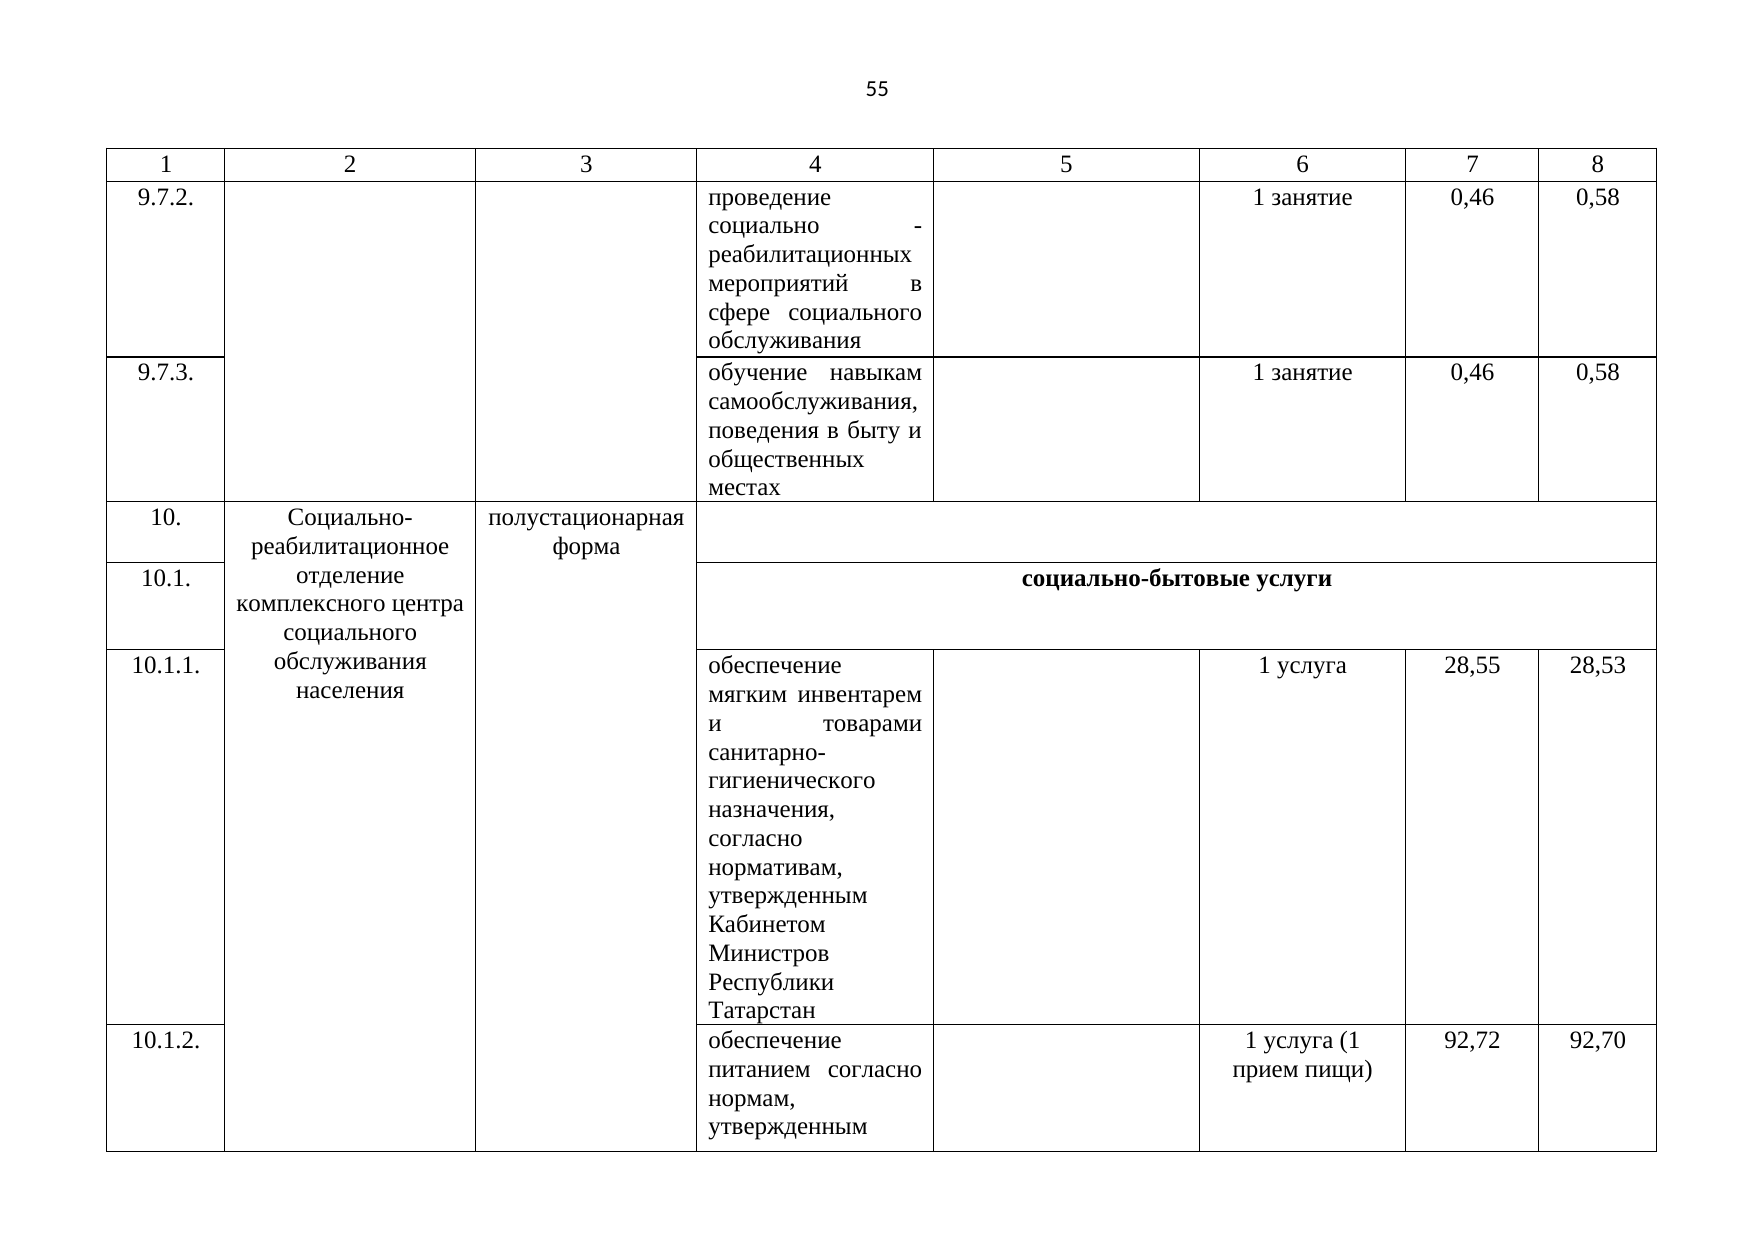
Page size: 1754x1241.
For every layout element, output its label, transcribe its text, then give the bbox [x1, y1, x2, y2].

table_cell 0,58 [1539, 358, 1656, 501]
table_header 1 [107, 149, 224, 181]
table_cell 92,72 [1406, 1025, 1538, 1151]
table_cell 9.7.2. [107, 182, 224, 356]
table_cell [697, 1025, 933, 1151]
table_cell 1 услуга (1 прием пищи) [1200, 1025, 1405, 1151]
table_cell полустационарная форма [476, 502, 696, 1151]
table_cell 28,55 [1406, 650, 1538, 1024]
table_cell проведение социально - реабилитационных мероприятий в сфере социального обслуживания [697, 182, 933, 356]
table_cell 0,46 [1406, 182, 1538, 356]
table_cell [934, 182, 1199, 356]
table_cell обеспечение мягким инвентарем и товарами санитарно-гигиенического назначения, согласно нормативам, утвержденным Кабинетом Министров Республики Татарстан [697, 650, 933, 1024]
table_cell [934, 358, 1199, 501]
table_cell [697, 502, 1656, 562]
table_cell социально-бытовые услуги [697, 563, 1656, 649]
table_cell 1 занятие [1200, 182, 1405, 356]
table_header 2 [225, 149, 475, 181]
table_cell 28,53 [1539, 650, 1656, 1024]
table_header 8 [1539, 149, 1656, 181]
table_cell 10. [107, 502, 224, 562]
table_header 3 [476, 149, 696, 181]
table_cell Социально-реабилитационное отделение комплексного центра социального обслуживания населения [225, 502, 475, 1151]
table_header 5 [934, 149, 1199, 181]
table_cell 92,70 [1539, 1025, 1656, 1151]
table_cell 0,58 [1539, 182, 1656, 356]
table_cell 0,46 [1406, 358, 1538, 501]
table_header 7 [1406, 149, 1538, 181]
table_header 6 [1200, 149, 1405, 181]
table_cell 10.1.1. [107, 650, 224, 1024]
table_cell [934, 1025, 1199, 1151]
table_cell 1 услуга [1200, 650, 1405, 1024]
table_header 4 [697, 149, 933, 181]
table_cell [934, 650, 1199, 1024]
table_cell 1 занятие [1200, 358, 1405, 501]
table_cell обучение навыкам самообслуживания, поведения в быту и общественных местах [697, 358, 933, 501]
table_cell 10.1. [107, 563, 224, 649]
table_cell 9.7.3. [107, 358, 224, 501]
table_cell 10.1.2. [107, 1025, 224, 1151]
